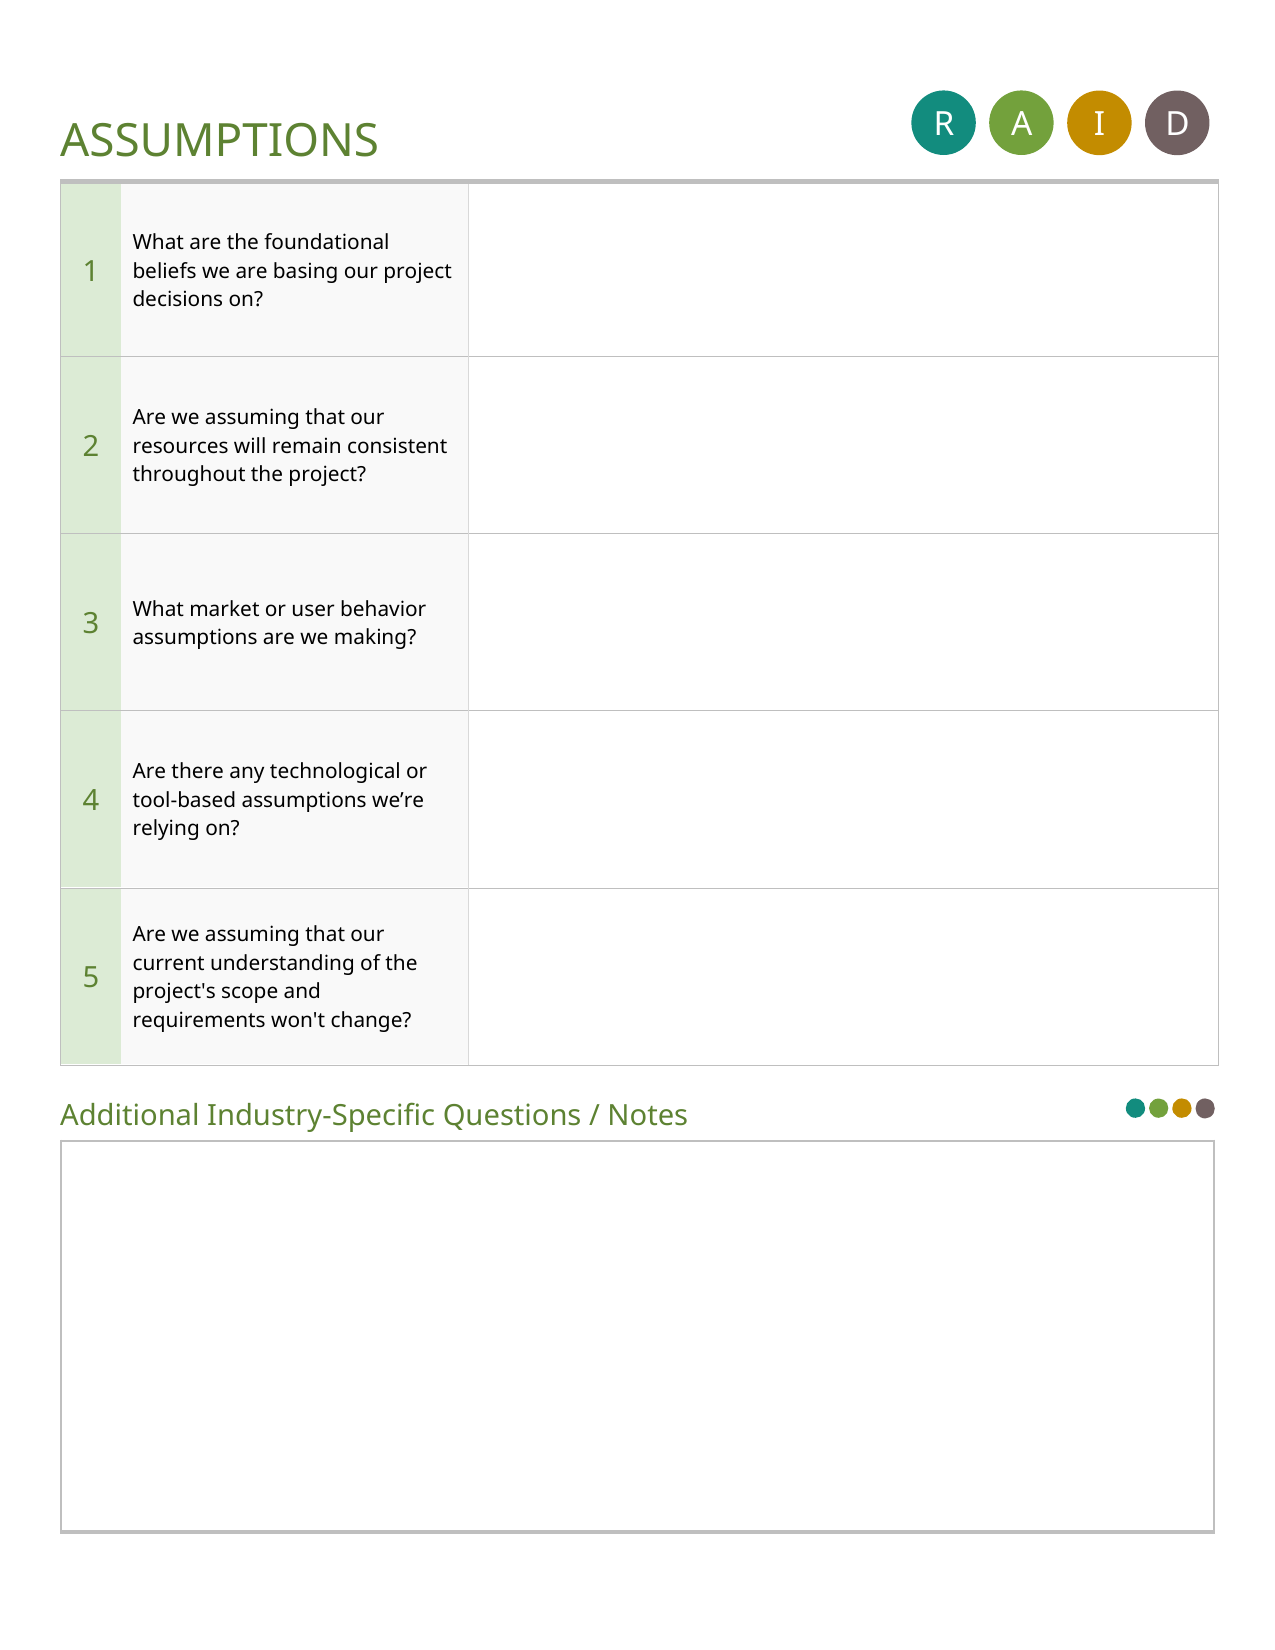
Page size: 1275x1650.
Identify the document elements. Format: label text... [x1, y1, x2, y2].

text ASSUMPTIONS [60, 107, 1215, 170]
table_header 1 [61, 184, 121, 356]
table_cell Are there any technological or tool-based assumptions we’re relying on? [121, 711, 468, 887]
table_cell [469, 534, 1218, 710]
table_cell [469, 357, 1218, 533]
table_cell 4 [61, 711, 121, 887]
table_cell [469, 711, 1218, 887]
table_cell Are we assuming that our resources will remain consistent throughout the project? [121, 357, 468, 533]
table_cell 5 [61, 889, 121, 1064]
table_cell Are we assuming that our current understanding of the project's scope and requirements won't change? [121, 889, 468, 1064]
table_cell What market or user behavior assumptions are we making? [121, 534, 468, 710]
table_cell [469, 889, 1218, 1064]
table_cell 3 [61, 534, 121, 710]
table_cell 2 [61, 357, 121, 533]
text Additional Industry-Specific Questions / Notes [60, 1094, 1215, 1134]
table_header [469, 184, 1218, 356]
table_header What are the foundational beliefs we are basing our project decisions on? [121, 184, 468, 356]
table_header [62, 1142, 1213, 1529]
